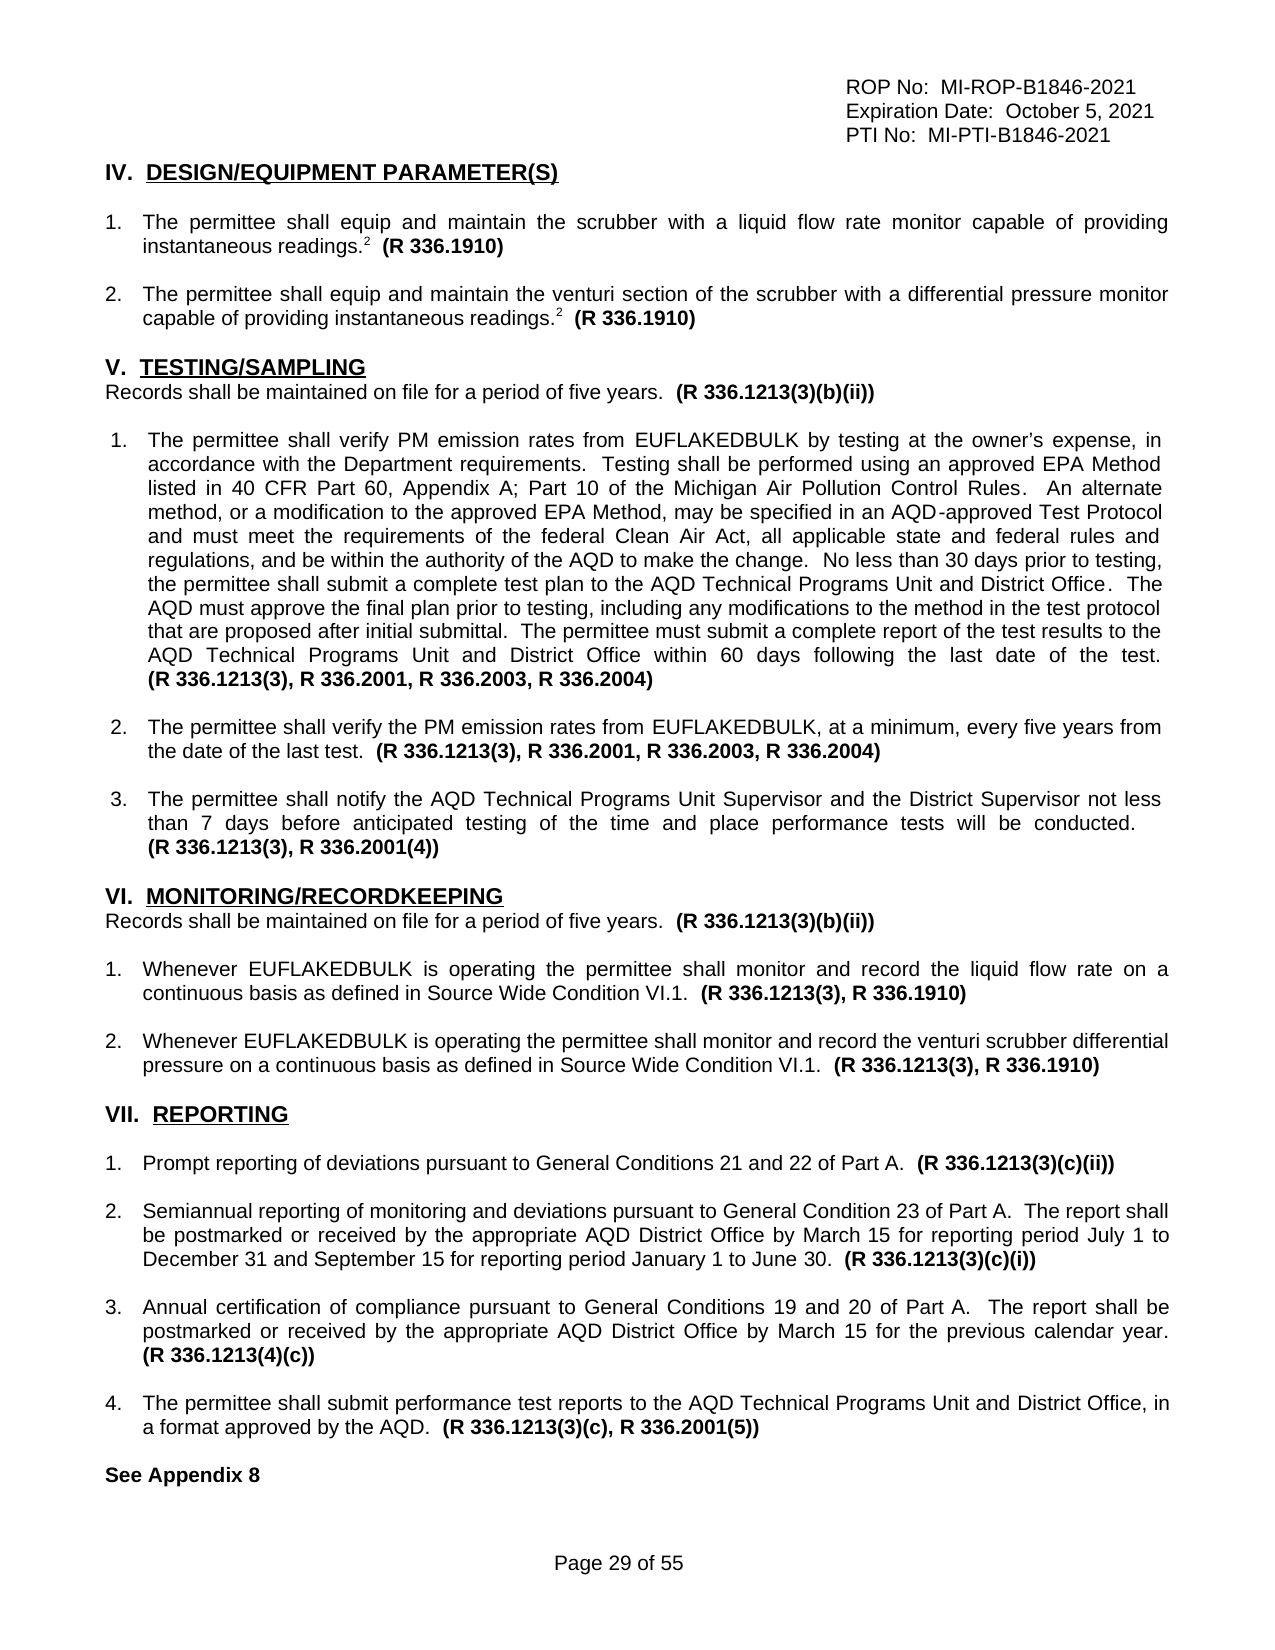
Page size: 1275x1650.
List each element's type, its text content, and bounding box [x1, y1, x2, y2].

text IV. DESIGN/EQUIPMENT PARAMETER(S) [105, 159, 1170, 186]
text See Appendix 8 [105, 1463, 1170, 1487]
list Whenever EUFLAKEDBULK is operating the permittee shall monitor and record the liquid flow rate on a continuous basis as defined in Source Wide Condition VI.1. (R 336.1213(3), R 336.1910) [105, 957, 1170, 1005]
list The permittee shall equip and maintain the venturi section of the scrubber with a differential pressure monitor capable of providing instantaneous readings.2 (R 336.1910) [105, 282, 1170, 329]
text VI. MONITORING/RECORDKEEPING [105, 883, 1170, 909]
list Annual certification of compliance pursuant to General Conditions 19 and 20 of Part A. The report shall be postmarked or received by the appropriate AQD District Office by March 15 for the previous calendar year. (R 336.1213(4)(c)) [105, 1295, 1170, 1367]
list The permittee shall equip and maintain the scrubber with a liquid flow rate monitor capable of providing instantaneous readings.2 (R 336.1910) [105, 210, 1170, 258]
list The permittee shall verify the PM emission rates from EUFLAKEDBULK, at a minimum, every five years from the date of the last test. (R 336.1213(3), R 336.2001, R 336.2003, R 336.2004) [110, 715, 1162, 763]
list The permittee shall submit performance test reports to the AQD Technical Programs Unit and District Office, in a format approved by the AQD. (R 336.1213(3)(c), R 336.2001(5)) [105, 1391, 1170, 1439]
text 2. Semiannual reporting of monitoring and deviations pursuant to General Condition 23 of Part A. The report shall be postmarked or received by the appropriate AQD District Office by March 15 for reporting period July 1 to December 31 and September 15 for reporting period January 1 to June 30. (R 336.1213(3)(c)(i)) [105, 1199, 1170, 1271]
text VII. REPORTING [105, 1101, 1170, 1127]
list The permittee shall notify the AQD Technical Programs Unit Supervisor and the District Supervisor not less than 7 days before anticipated testing of the time and place performance tests will be conducted. (R 336.1213(3), R 336.2001(4)) [110, 787, 1162, 859]
text 1. Prompt reporting of deviations pursuant to General Conditions 21 and 22 of Part A. (R 336.1213(3)(c)(ii)) [105, 1151, 1170, 1175]
list Whenever EUFLAKEDBULK is operating the permittee shall monitor and record the venturi scrubber differential pressure on a continuous basis as defined in Source Wide Condition VI.1. (R 336.1213(3), R 336.1910) [105, 1029, 1170, 1077]
text Records shall be maintained on file for a period of five years. (R 336.1213(3)(b)(ii)) [105, 380, 1170, 404]
text V. TESTING/SAMPLING [105, 353, 1170, 380]
list The permittee shall verify PM emission rates from EUFLAKEDBULK by testing at the owner’s expense, in accordance with the Department requirements. Testing shall be performed using an approved EPA Method listed in 40 CFR Part 60, Appendix A; Part 10 of the Michigan Air Pollution Control Rules. An alternate method, or a modification to the approved EPA Method, may be specified in an AQD-approved Test Protocol and must meet the requirements of the federal Clean Air Act, all applicable state and federal rules and regulations, and be within the authority of the AQD to make the change. No less than 30 days prior to testing, the permittee shall submit a complete test plan to the AQD Technical Programs Unit and District Office. The AQD must approve the final plan prior to testing, including any modifications to the method in the test protocol that are proposed after initial submittal. The permittee must submit a complete report of the test results to the AQD Technical Programs Unit and District Office within 60 days following the last date of the test. (R 336.1213(3), R 336.2001, R 336.2003, R 336.2004) [110, 428, 1162, 691]
text Records shall be maintained on file for a period of five years. (R 336.1213(3)(b)(ii)) [105, 909, 1170, 933]
